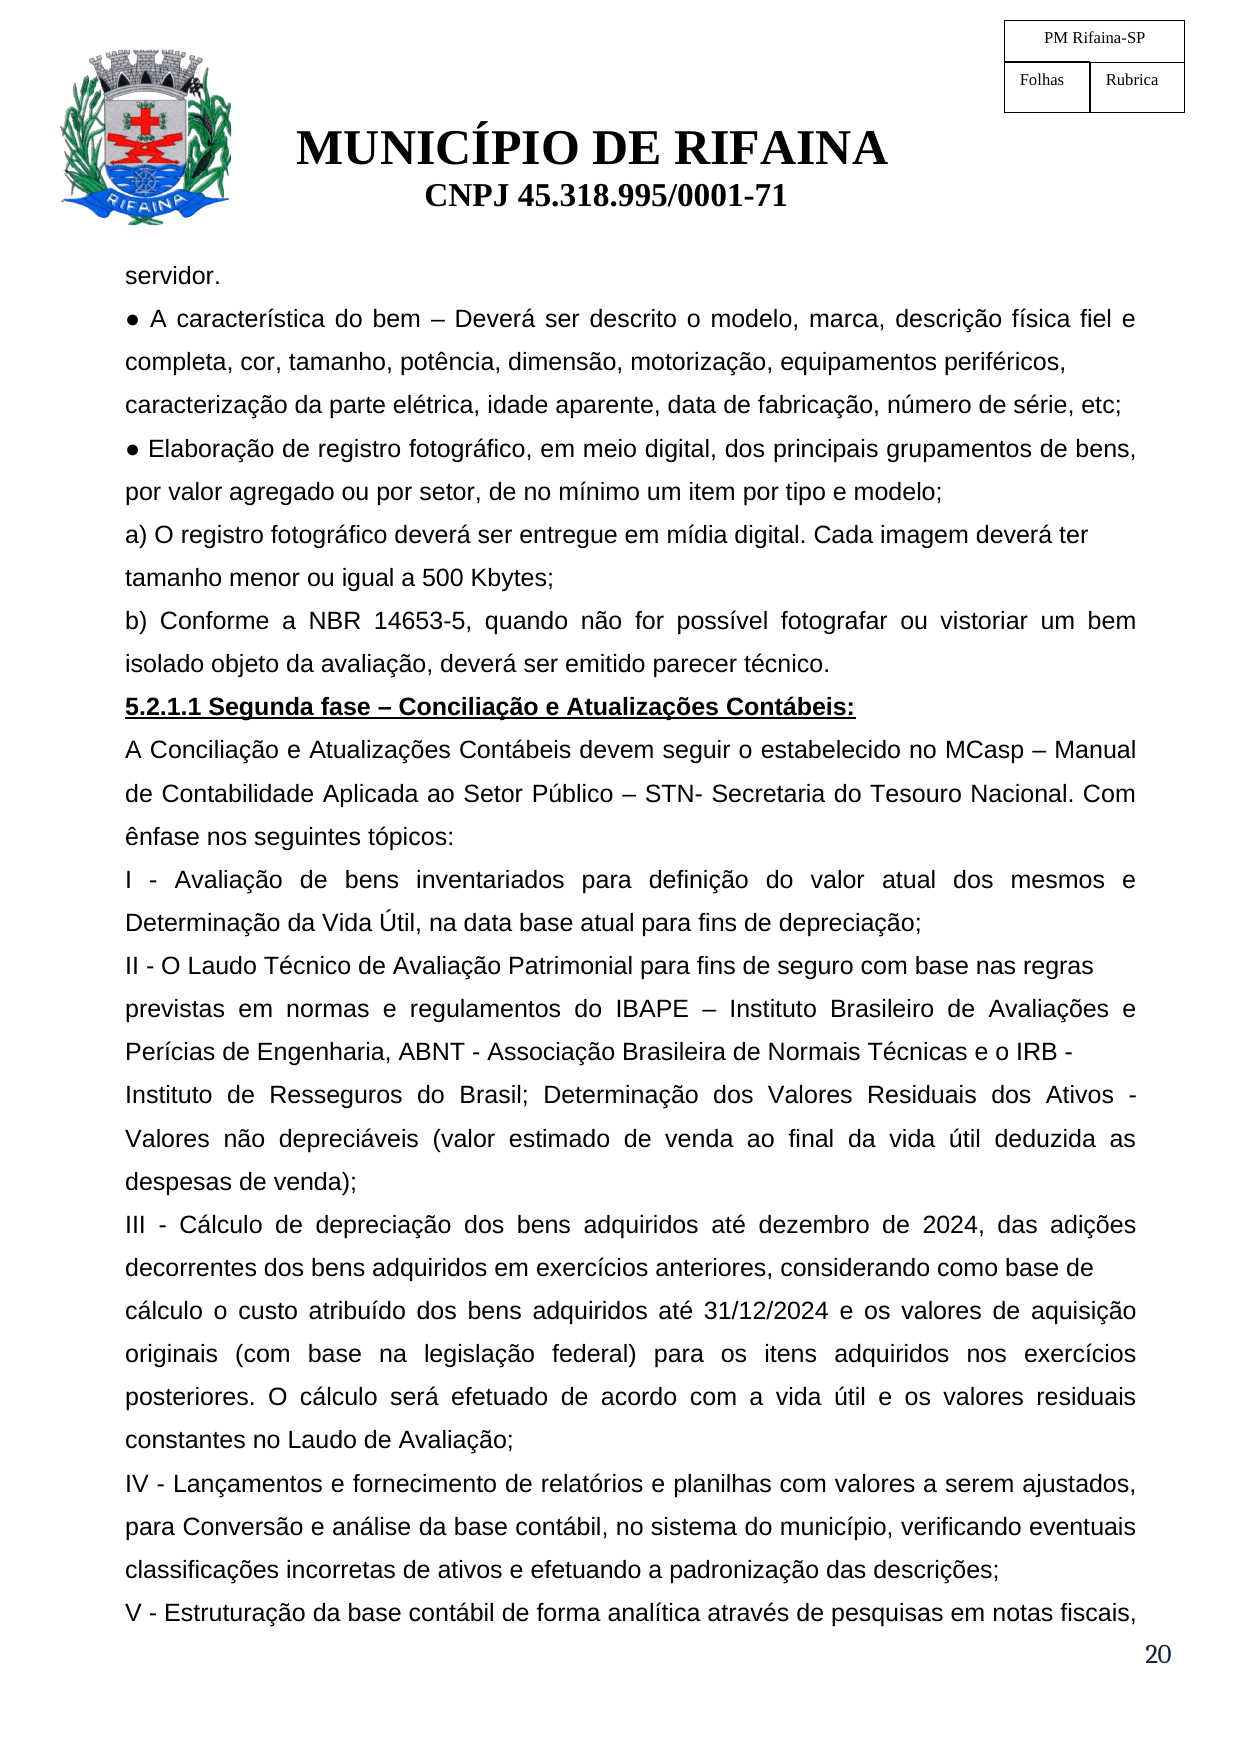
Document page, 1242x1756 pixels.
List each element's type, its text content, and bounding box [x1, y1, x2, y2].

list III - Cálculo de depreciação dos bens adquiridos até dezembro de 2024, das adições decorrentes dos bens adquiridos em exercícios anteriores, considerando como base de [125, 1210, 1138, 1282]
list II - O Laudo Técnico de Avaliação Patrimonial para fins de seguro com base nas regras [125, 951, 1138, 980]
list tamanho menor ou igual a 500 Kbytes; [125, 563, 1138, 592]
list IV - Lançamentos e fornecimento de relatórios e planilhas com valores a serem ajustados, para Conversão e análise da base contábil, no sistema do município, verificando eventuais classificações incorretas de ativos e efetuando a padronização das descrições; [125, 1468, 1138, 1583]
list Instituto de Resseguros do Brasil; Determinação dos Valores Residuais dos Ativos - Valores não depreciáveis (valor estimado de venda ao final da vida útil deduzida as despesas de venda); [125, 1080, 1138, 1195]
list caracterização da parte elétrica, idade aparente, data de fabricação, número de série, etc; [125, 390, 1138, 419]
list a) O registro fotográfico deverá ser entregue em mídia digital. Cada imagem deverá ter [125, 520, 1138, 548]
picture [59, 47, 232, 226]
list I - Avaliação de bens inventariados para definição do valor atual dos mesmos e Determinação da Vida Útil, na data base atual para fins de depreciação; [125, 865, 1138, 937]
list ● A característica do bem – Deverá ser descrito o modelo, marca, descrição física fiel e completa, cor, tamanho, potência, dimensão, motorização, equipamentos periféricos, [125, 304, 1138, 376]
list A Conciliação e Atualizações Contábeis devem seguir o estabelecido no MCasp – Manual de Contabilidade Aplicada ao Setor Público – STN- Secretaria do Tesouro Nacional. Com ênfase nos seguintes tópicos: [125, 735, 1138, 850]
list ● Elaboração de registro fotográfico, em meio digital, dos principais grupamentos de bens, por valor agregado ou por setor, de no mínimo um item por tipo e modelo; [125, 433, 1138, 505]
list 5.2.1.1 Segunda fase – Conciliação e Atualizações Contábeis: [125, 692, 1138, 721]
list b) Conforme a NBR 14653-5, quando não for possível fotografar ou vistoriar um bem isolado objeto da avaliação, deverá ser emitido parecer técnico. [125, 606, 1138, 678]
list cálculo o custo atribuído dos bens adquiridos até 31/12/2024 e os valores de aquisição originais (com base na legislação federal) para os itens adquiridos nos exercícios posteriores. O cálculo será efetuado de acordo com a vida útil e os valores residuais constantes no Laudo de Avaliação; [125, 1296, 1138, 1454]
list previstas em normas e regulamentos do IBAPE – Instituto Brasileiro de Avaliações e Perícias de Engenharia, ABNT - Associação Brasileira de Normais Técnicas e o IRB - [125, 994, 1138, 1066]
